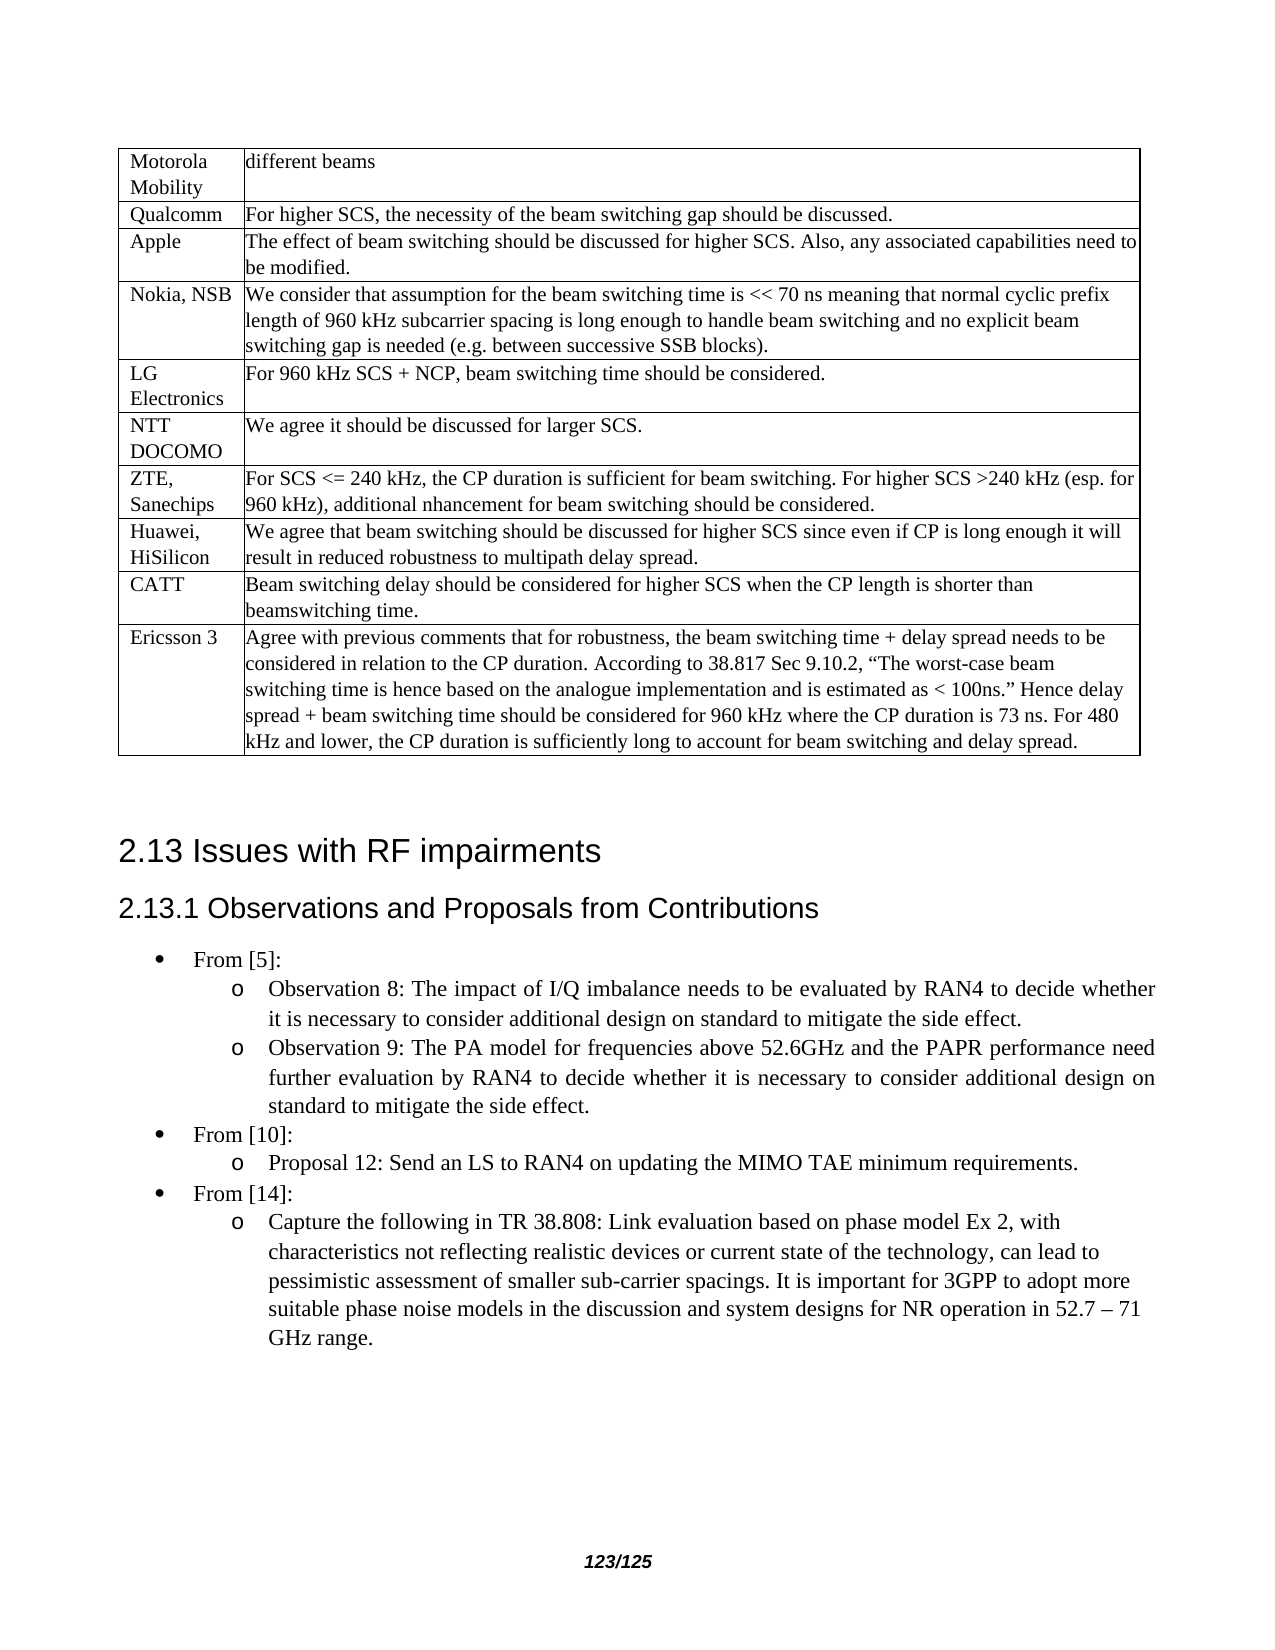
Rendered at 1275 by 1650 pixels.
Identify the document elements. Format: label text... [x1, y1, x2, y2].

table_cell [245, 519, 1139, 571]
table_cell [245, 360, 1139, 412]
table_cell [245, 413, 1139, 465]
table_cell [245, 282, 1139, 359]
subtitle 2.13 Issues with RF impairments [118, 831, 1157, 870]
list Proposal 12: Send an LS to RAN4 on updating the MIMO TAE minimum requirements. [231, 1149, 1157, 1177]
list Capture the following in TR 38.808: Link evaluation based on phase model Ex 2, with characteristics not reflecting realistic devices or current state of the technology, can lead to pessimistic assessment of smaller sub-carrier spacings. It is important for 3GPP to adopt more suitable phase noise models in the discussion and system designs for NR operation in 52.7 – 71 GHz range. [231, 1208, 1157, 1350]
list From [14]: [156, 1180, 1157, 1206]
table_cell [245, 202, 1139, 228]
list Observation 9: The PA model for frequencies above 52.6GHz and the PAPR performance need further evaluation by RAN4 to decide whether it is necessary to consider additional design on standard to mitigate the side effect. [231, 1034, 1157, 1119]
subtitle 2.13.1 Observations and Proposals from Contributions [118, 892, 1157, 925]
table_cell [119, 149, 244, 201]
list Observation 8: The impact of I/Q imbalance needs to be evaluated by RAN4 to decide whether it is necessary to consider additional design on standard to mitigate the side effect. [231, 975, 1157, 1032]
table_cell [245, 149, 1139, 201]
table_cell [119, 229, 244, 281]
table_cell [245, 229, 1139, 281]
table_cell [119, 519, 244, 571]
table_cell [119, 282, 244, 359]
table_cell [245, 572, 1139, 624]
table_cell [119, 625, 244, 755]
list From [5]: [156, 946, 1157, 973]
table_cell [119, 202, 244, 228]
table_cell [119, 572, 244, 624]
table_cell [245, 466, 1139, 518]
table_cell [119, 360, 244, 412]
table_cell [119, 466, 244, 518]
list From [10]: [156, 1121, 1157, 1147]
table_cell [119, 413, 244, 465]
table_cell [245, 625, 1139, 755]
